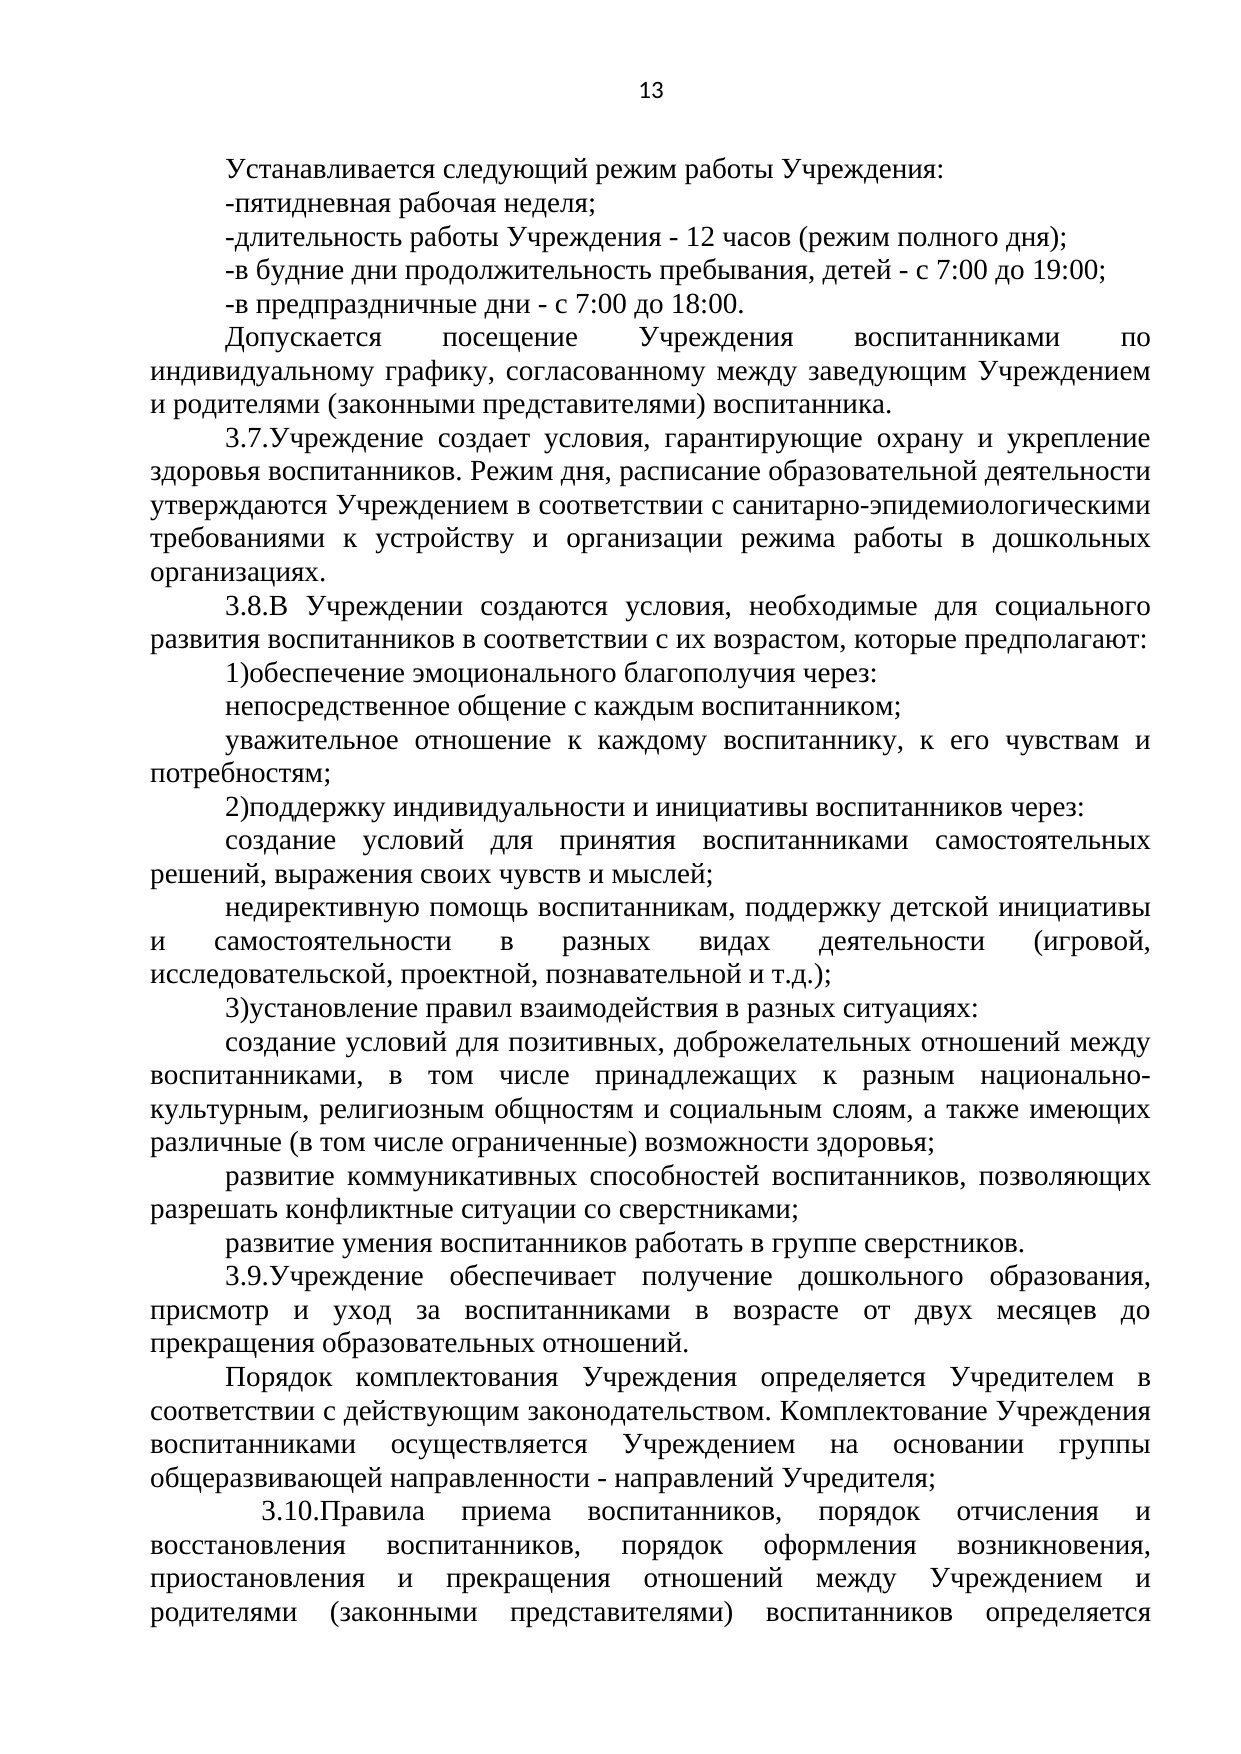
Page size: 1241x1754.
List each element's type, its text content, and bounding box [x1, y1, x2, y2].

text 1)обеспечение эмоционального благополучия через: [150, 655, 1152, 688]
text -длительность работы Учреждения - 12 часов (режим полного дня); [150, 219, 1152, 252]
text -в будние дни продолжительность пребывания, детей - с 7:00 до 19:00; [150, 252, 1152, 286]
text Устанавливается следующий режим работы Учреждения: [150, 152, 1152, 185]
text 2)поддержку индивидуальности и инициативы воспитанников через: [150, 789, 1152, 822]
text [150, 1493, 1152, 1627]
text 3)установление правил взаимодействия в разных ситуациях: [150, 990, 1152, 1024]
text непосредственное общение с каждым воспитанником; [150, 688, 1152, 722]
text 3.7.Учреждение создает условия, гарантирующие охрану и укрепление здоровья воспитанников. Режим дня, расписание образовательной деятельности утверждаются Учреждением в соответствии с санитарно-эпидемиологическими требованиями к устройству и организации режима работы в дошкольных организациях. [150, 420, 1152, 588]
text Допускается посещение Учреждения воспитанниками по индивидуальному графику, согласованному между заведующим Учреждением и родителями (законными представителями) воспитанника. [150, 319, 1152, 420]
text создание условий для позитивных, доброжелательных отношений между воспитанниками, в том числе принадлежащих к разным национально-культурным, религиозным общностям и социальным слоям, а также имеющих различные (в том числе ограниченные) возможности здоровья; [150, 1024, 1152, 1158]
text 3.8.В Учреждении создаются условия, необходимые для социального развития воспитанников в соответствии с их возрастом, которые предполагают: [150, 588, 1152, 655]
text Порядок комплектования Учреждения определяется Учредителем в соответствии с действующим законодательством. Комплектование Учреждения воспитанниками осуществляется Учреждением на основании группы общеразвивающей направленности - направлений Учредителя; [150, 1359, 1152, 1493]
text уважительное отношение к каждому воспитаннику, к его чувствам и потребностям; [150, 722, 1152, 789]
text недирективную помощь воспитанникам, поддержку детской инициативы и самостоятельности в разных видах деятельности (игровой, исследовательской, проектной, познавательной и т.д.); [150, 889, 1152, 990]
text развитие коммуникативных способностей воспитанников, позволяющих разрешать конфликтные ситуации со сверстниками; [150, 1158, 1152, 1225]
text 3.9.Учреждение обеспечивает получение дошкольного образования, присмотр и уход за воспитанниками в возрасте от двух месяцев до прекращения образовательных отношений. [150, 1258, 1152, 1359]
text развитие умения воспитанников работать в группе сверстников. [150, 1225, 1152, 1258]
text создание условий для принятия воспитанниками самостоятельных решений, выражения своих чувств и мыслей; [150, 822, 1152, 889]
text -в предпраздничные дни - с 7:00 до 18:00. [150, 286, 1152, 319]
text -пятидневная рабочая неделя; [150, 185, 1152, 219]
